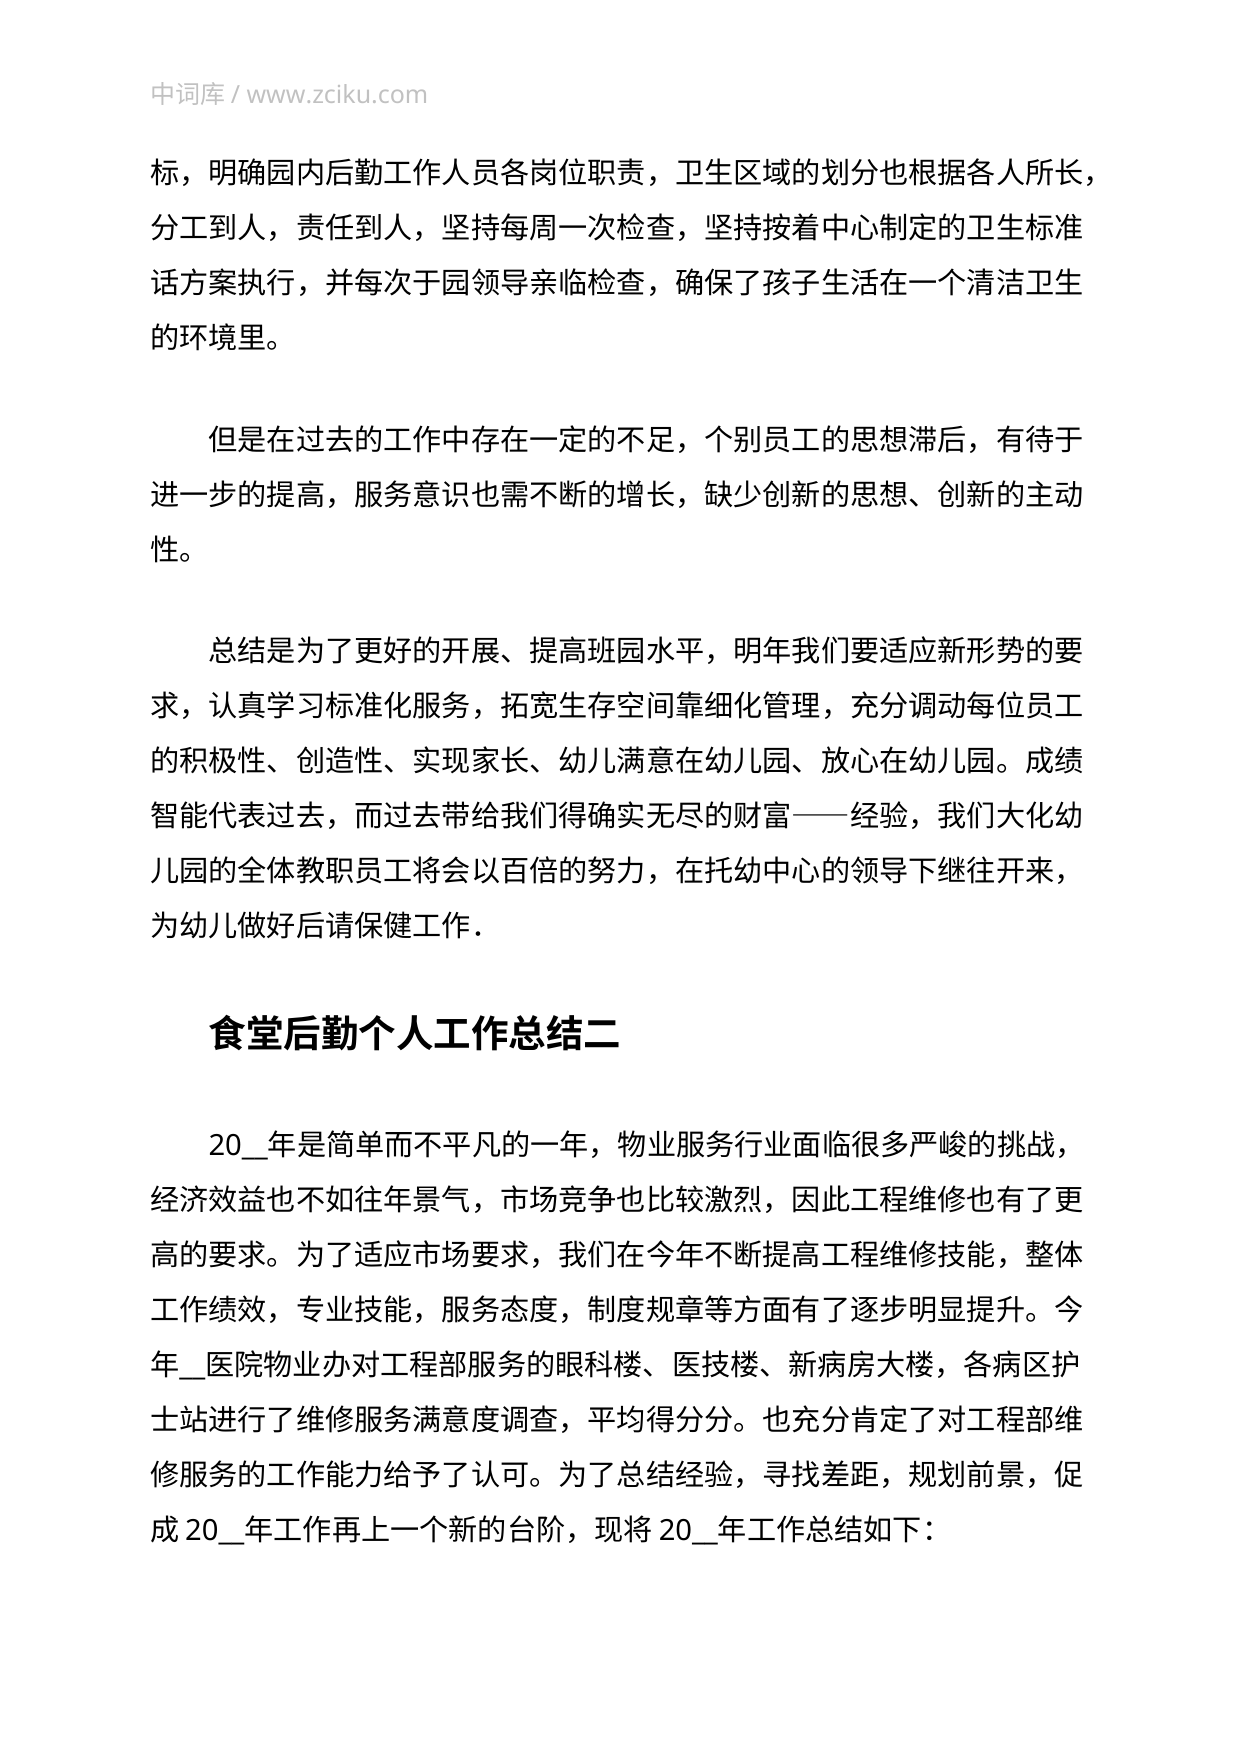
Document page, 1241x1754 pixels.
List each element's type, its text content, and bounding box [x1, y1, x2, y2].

text 但是在过去的工作中存在一定的不足，个别员工的思想滞后，有待于进一步的提高，服务意识也需不断的增长，缺少创新的思想、创新的主动性。 [150, 416, 1090, 568]
text 食堂后勤个人工作总结二 [150, 1004, 1090, 1058]
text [150, 150, 1090, 357]
text 20__年是简单而不平凡的一年，物业服务行业面临很多严峻的挑战，经济效益也不如往年景气，市场竞争也比较激烈，因此工程维修也有了更高的要求。为了适应市场要求，我们在今年不断提高工程维修技能，整体工作绩效，专业技能，服务态度，制度规章等方面有了逐步明显提升。今年__医院物业办对工程部服务的眼科楼、医技楼、新病房大楼，各病区护士站进行了维修服务满意度调查，平均得分分。也充分肯定了对工程部维修服务的工作能力给予了认可。为了总结经验，寻找差距，规划前景，促成20__年工作再上一个新的台阶，现将20__年工作总结如下： [150, 1122, 1090, 1548]
text 总结是为了更好的开展、提高班园水平，明年我们要适应新形势的要求，认真学习标准化服务，拓宽生存空间靠细化管理，充分调动每位员工的积极性、创造性、实现家长、幼儿满意在幼儿园、放心在幼儿园。成绩智能代表过去，而过去带给我们得确实无尽的财富——经验，我们大化幼儿园的全体教职员工将会以百倍的努力，在托幼中心的领导下继往开来，为幼儿做好后请保健工作． [150, 628, 1090, 945]
